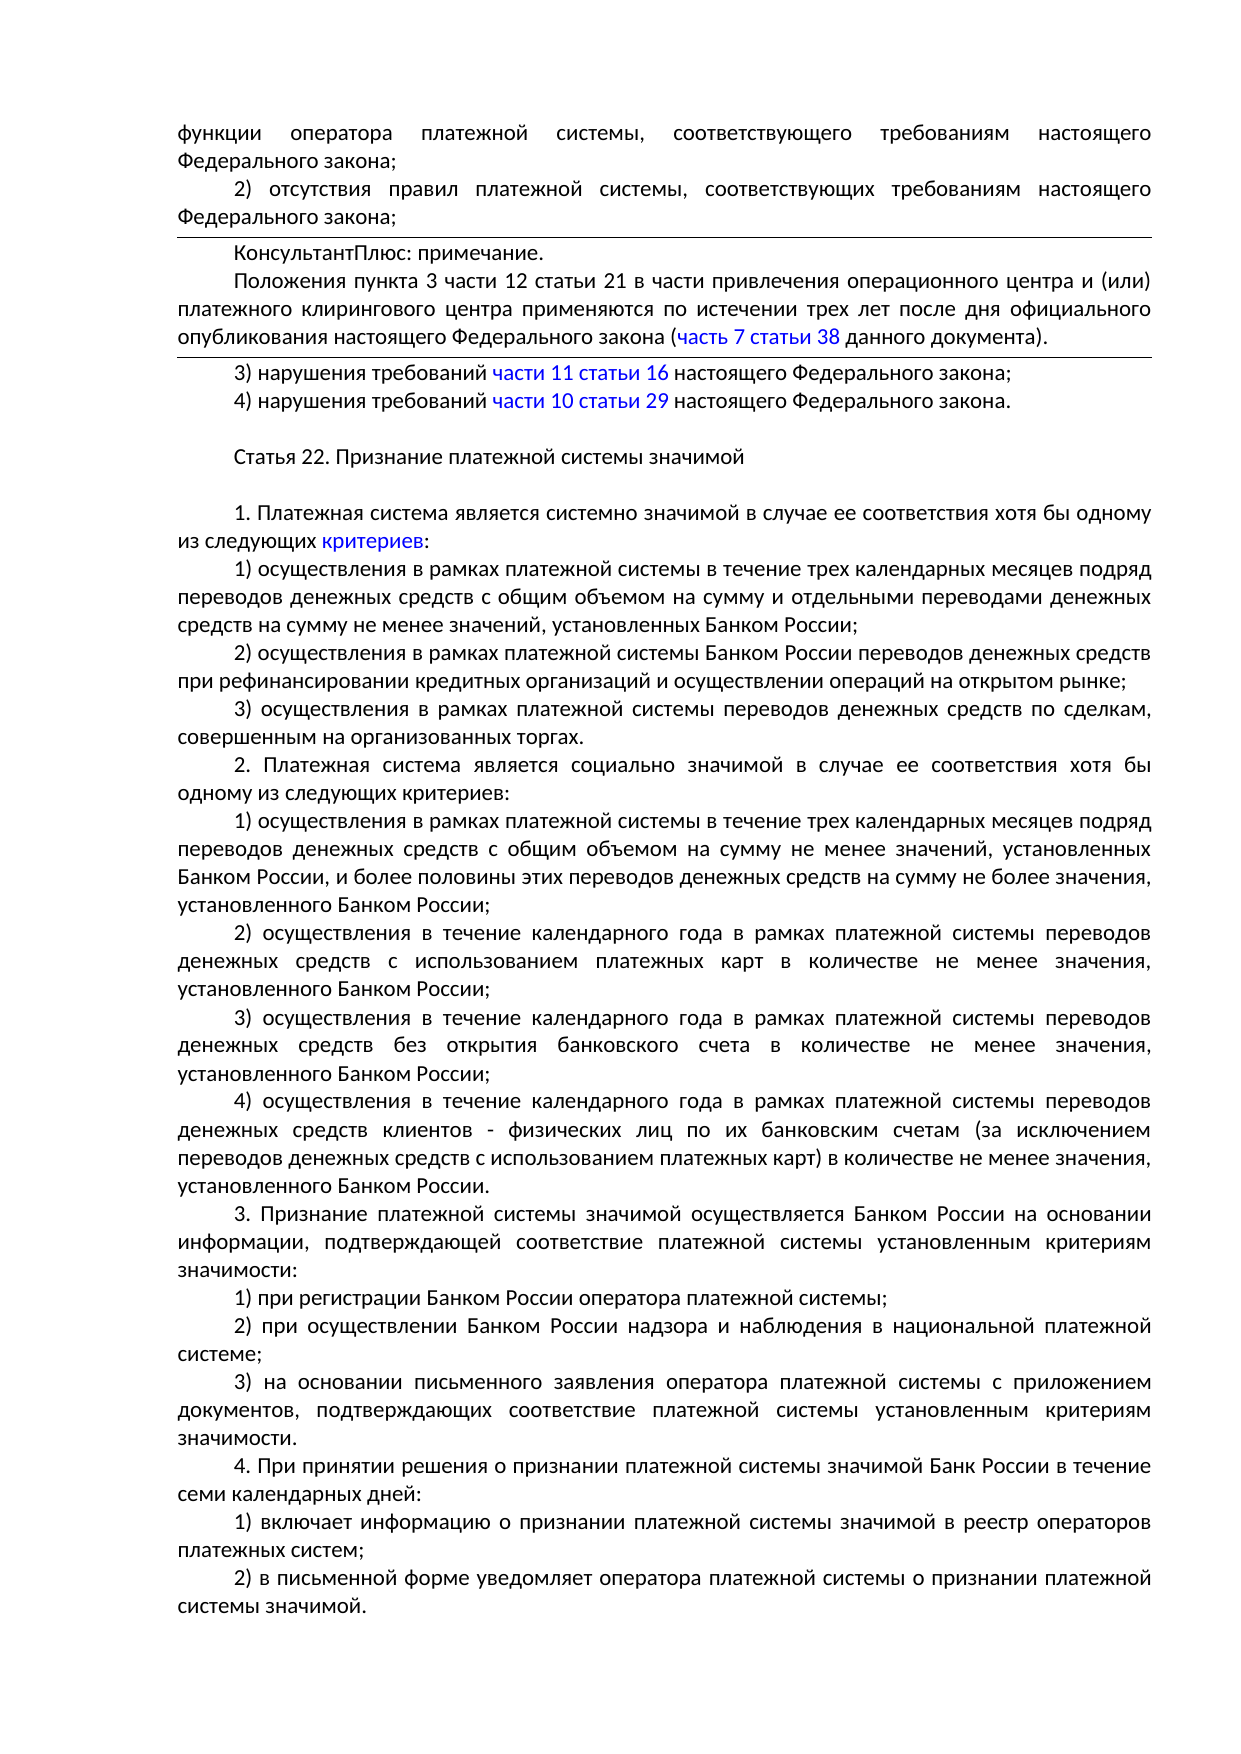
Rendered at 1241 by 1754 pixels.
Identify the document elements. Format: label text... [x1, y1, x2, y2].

text 3) нарушения требований части 11 статьи 16 настоящего Федерального закона; [177, 358, 1152, 386]
text 1. Платежная система является системно значимой в случае ее соответствия хотя бы одному из следующих критериев: [177, 498, 1152, 554]
text 1) при регистрации Банком России оператора платежной системы; [177, 1283, 1152, 1311]
text 2) осуществления в течение календарного года в рамках платежной системы переводов денежных средств с использованием платежных карт в количестве не менее значения, установленного Банком России; [177, 918, 1152, 1003]
text 3) осуществления в рамках платежной системы переводов денежных средств по сделкам, совершенным на организованных торгах. [177, 694, 1152, 750]
text 2) отсутствия правил платежной системы, соответствующих требованиям настоящего Федерального закона; [177, 174, 1152, 230]
text 2) осуществления в рамках платежной системы Банком России переводов денежных средств при рефинансировании кредитных организаций и осуществлении операций на открытом рынке; [177, 638, 1152, 694]
text 1) включает информацию о признании платежной системы значимой в реестр операторов платежных систем; [177, 1507, 1152, 1563]
text Положения пункта 3 части 12 статьи 21 в части привлечения операционного центра и (или) платежного клирингового центра применяются по истечении трех лет после дня официального опубликования настоящего Федерального закона (часть 7 статьи 38 данного документа). [177, 266, 1152, 350]
text 2) при осуществлении Банком России надзора и наблюдения в национальной платежной системе; [177, 1311, 1152, 1367]
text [177, 118, 1152, 174]
text 1) осуществления в рамках платежной системы в течение трех календарных месяцев подряд переводов денежных средств с общим объемом на сумму и отдельными переводами денежных средств на сумму не менее значений, установленных Банком России; [177, 554, 1152, 638]
text 2) в письменной форме уведомляет оператора платежной системы о признании платежной системы значимой. [177, 1563, 1152, 1619]
text 4. При принятии решения о признании платежной системы значимой Банк России в течение семи календарных дней: [177, 1451, 1152, 1507]
text 3) на основании письменного заявления оператора платежной системы с приложением документов, подтверждающих соответствие платежной системы установленным критериям значимости. [177, 1367, 1152, 1451]
text 4) осуществления в течение календарного года в рамках платежной системы переводов денежных средств клиентов - физических лиц по их банковским счетам (за исключением переводов денежных средств с использованием платежных карт) в количестве не менее значения, установленного Банком России. [177, 1087, 1152, 1199]
text Статья 22. Признание платежной системы значимой [177, 442, 1152, 470]
text 3) осуществления в течение календарного года в рамках платежной системы переводов денежных средств без открытия банковского счета в количестве не менее значения, установленного Банком России; [177, 1003, 1152, 1087]
text 2. Платежная система является социально значимой в случае ее соответствия хотя бы одному из следующих критериев: [177, 750, 1152, 806]
text 4) нарушения требований части 10 статьи 29 настоящего Федерального закона. [177, 386, 1152, 414]
text 3. Признание платежной системы значимой осуществляется Банком России на основании информации, подтверждающей соответствие платежной системы установленным критериям значимости: [177, 1199, 1152, 1283]
text 1) осуществления в рамках платежной системы в течение трех календарных месяцев подряд переводов денежных средств с общим объемом на сумму не менее значений, установленных Банком России, и более половины этих переводов денежных средств на сумму не более значения, установленного Банком России; [177, 806, 1152, 918]
text КонсультантПлюс: примечание. [177, 238, 1152, 266]
